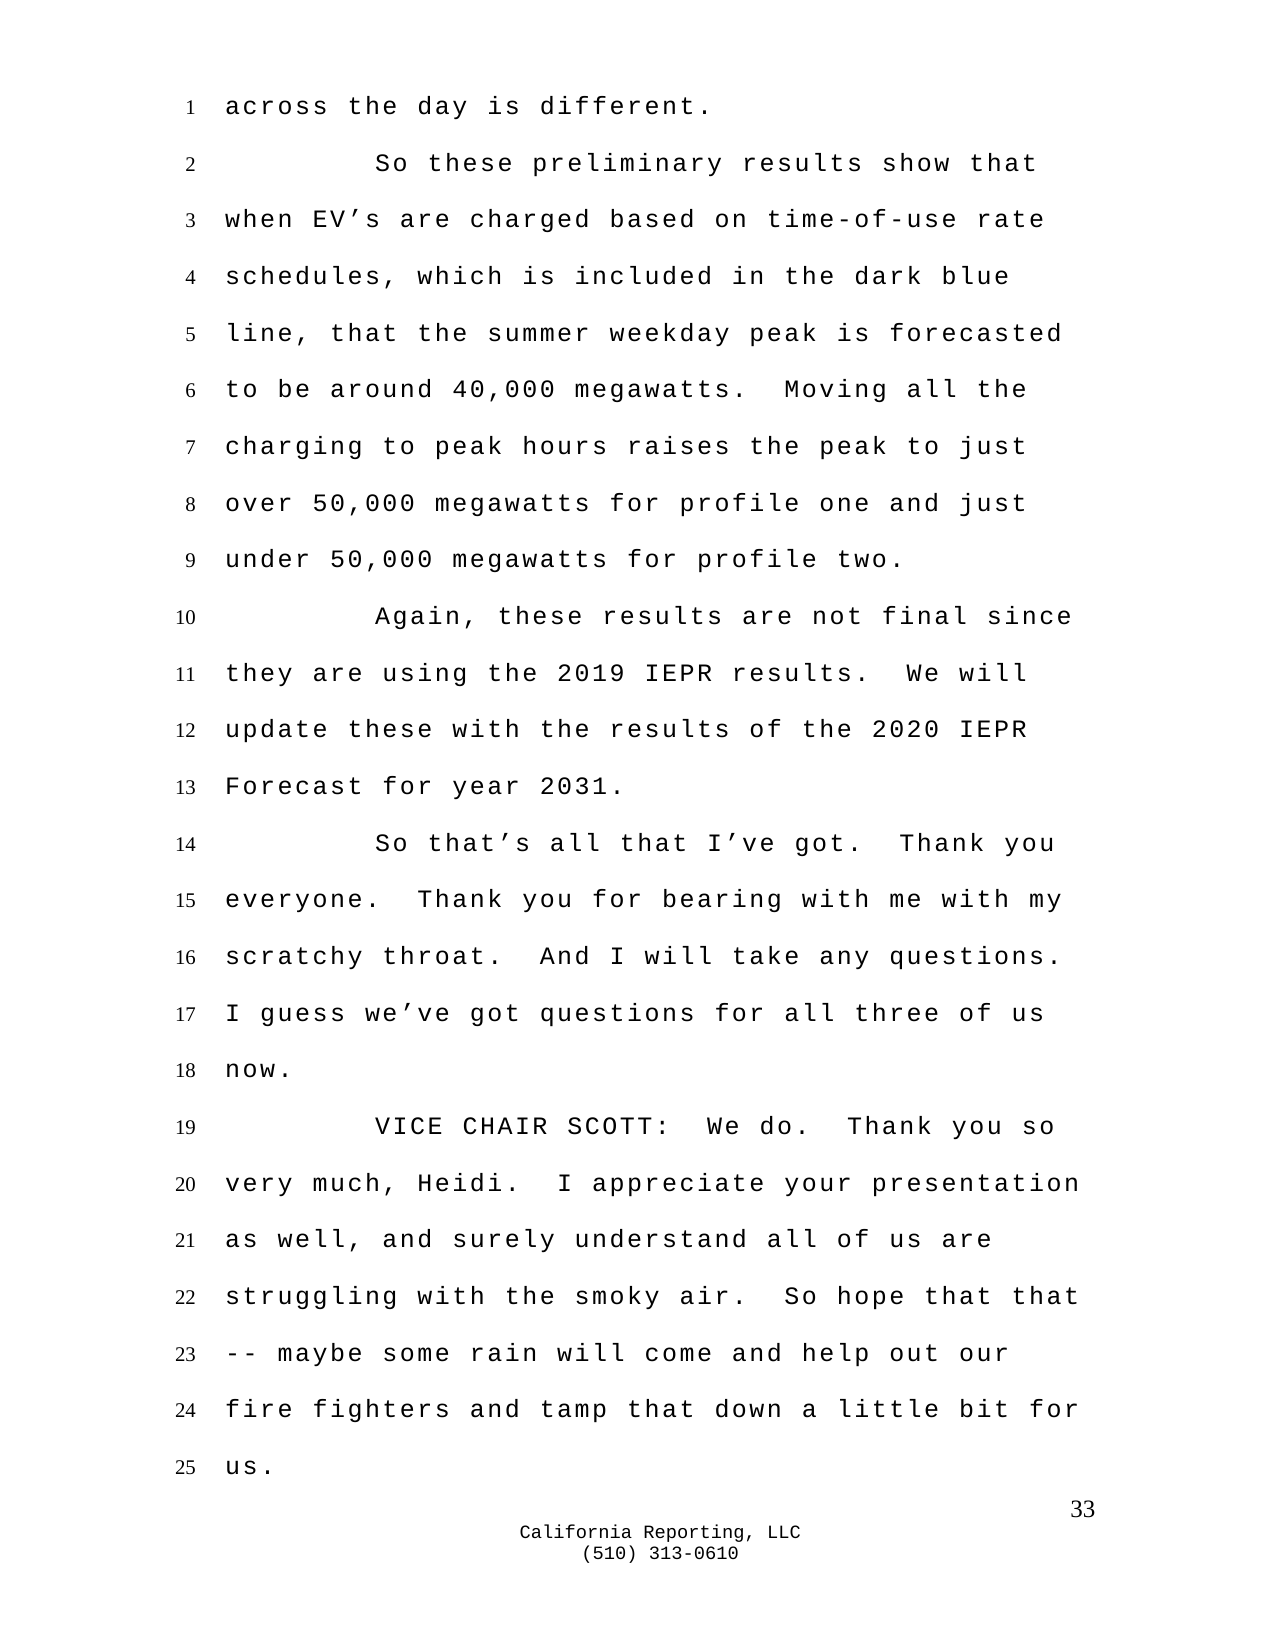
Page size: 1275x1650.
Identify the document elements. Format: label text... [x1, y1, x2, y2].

text So these preliminary results show that when EV’s are charged based on time-of-use rate schedules, which is included in the dark blue line, that the summer weekday peak is forecasted to be around 40,000 megawatts. Moving all the charging to peak hours raises the peak to just over 50,000 megawatts for profile one and just under 50,000 megawatts for profile two. [225, 150, 1095, 575]
text So that’s all that I’ve got. Thank you everyone. Thank you for bearing with me with my scratchy throat. And I will take any questions. I guess we’ve got questions for all three of us now. [225, 830, 1095, 1085]
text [225, 94, 1095, 122]
text VICE CHAIR SCOTT: We do. Thank you so very much, Heidi. I appreciate your presentation as well, and surely understand all of us are struggling with the smoky air. So hope that that -- maybe some rain will come and help out our fire fighters and tamp that down a little bit for us. [225, 1114, 1095, 1482]
text Again, these results are not final since they are using the 2019 IEPR results. We will update these with the results of the 2020 IEPR Forecast for year 2031. [225, 604, 1095, 802]
